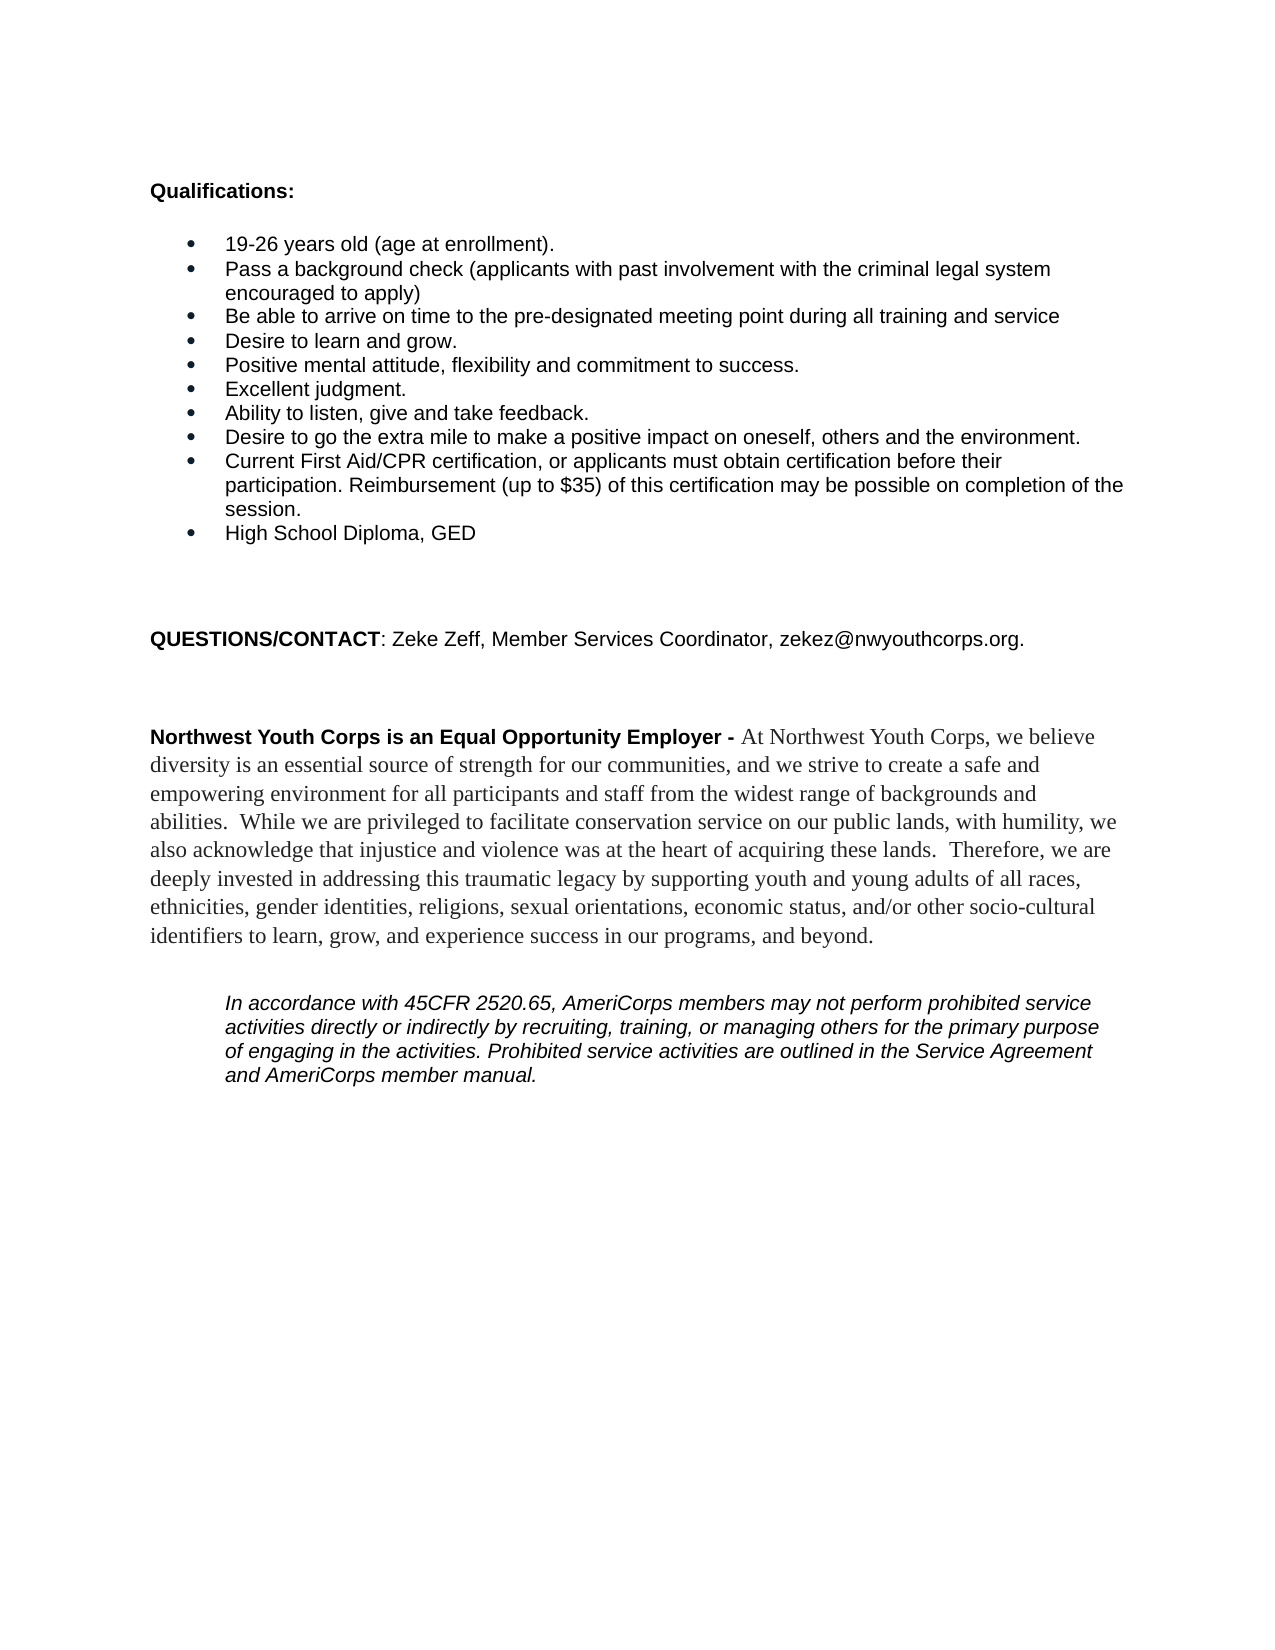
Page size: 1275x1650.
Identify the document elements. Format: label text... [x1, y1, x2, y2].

list Desire to go the extra mile to make a positive impact on oneself, others and the environment. [187, 425, 1125, 449]
list Pass a background check (applicants with past involvement with the criminal legal system encouraged to apply) [187, 256, 1125, 304]
text In accordance with 45CFR 2520.65, AmeriCorps members may not perform prohibited service activities directly or indirectly by recruiting, training, or managing others for the primary purpose of engaging in the activities. Prohibited service activities are outlined in the Service Agreement and AmeriCorps member manual. [225, 991, 1125, 1087]
list Excellent judgment. [187, 377, 1125, 401]
list Current First Aid/CPR certification, or applicants must obtain certification before their participation. Reimbursement (up to $35) of this certification may be possible on completion of the session. [187, 449, 1125, 521]
list Desire to learn and grow. [187, 328, 1125, 352]
list High School Diploma, GED [187, 521, 1125, 545]
list Positive mental attitude, flexibility and commitment to success. [187, 352, 1125, 377]
list Ability to listen, give and take feedback. [187, 401, 1125, 425]
text QUESTIONS/CONTACT: Zeke Zeff, Member Services Coordinator, zekez@nwyouthcorps.org. [150, 627, 1125, 651]
text Qualifications: [150, 179, 1125, 203]
list 19-26 years old (age at enrollment). [187, 232, 1125, 256]
text Northwest Youth Corps is an Equal Opportunity Employer - At Northwest Youth Corps, we believe diversity is an essential source of strength for our communities, and we strive to create a safe and empowering environment for all participants and staff from the widest range of backgrounds and abilities. While we are privileged to facilitate conservation service on our public lands, with humility, we also acknowledge that injustice and violence was at the heart of acquiring these lands. Therefore, we are deeply invested in addressing this traumatic legacy by supporting youth and young adults of all races, ethnicities, gender identities, religions, sexual orientations, economic status, and/or other socio-cultural identifiers to learn, grow, and experience success in our programs, and beyond. [150, 723, 1125, 948]
list Be able to arrive on time to the pre-designated meeting point during all training and service [187, 304, 1125, 328]
